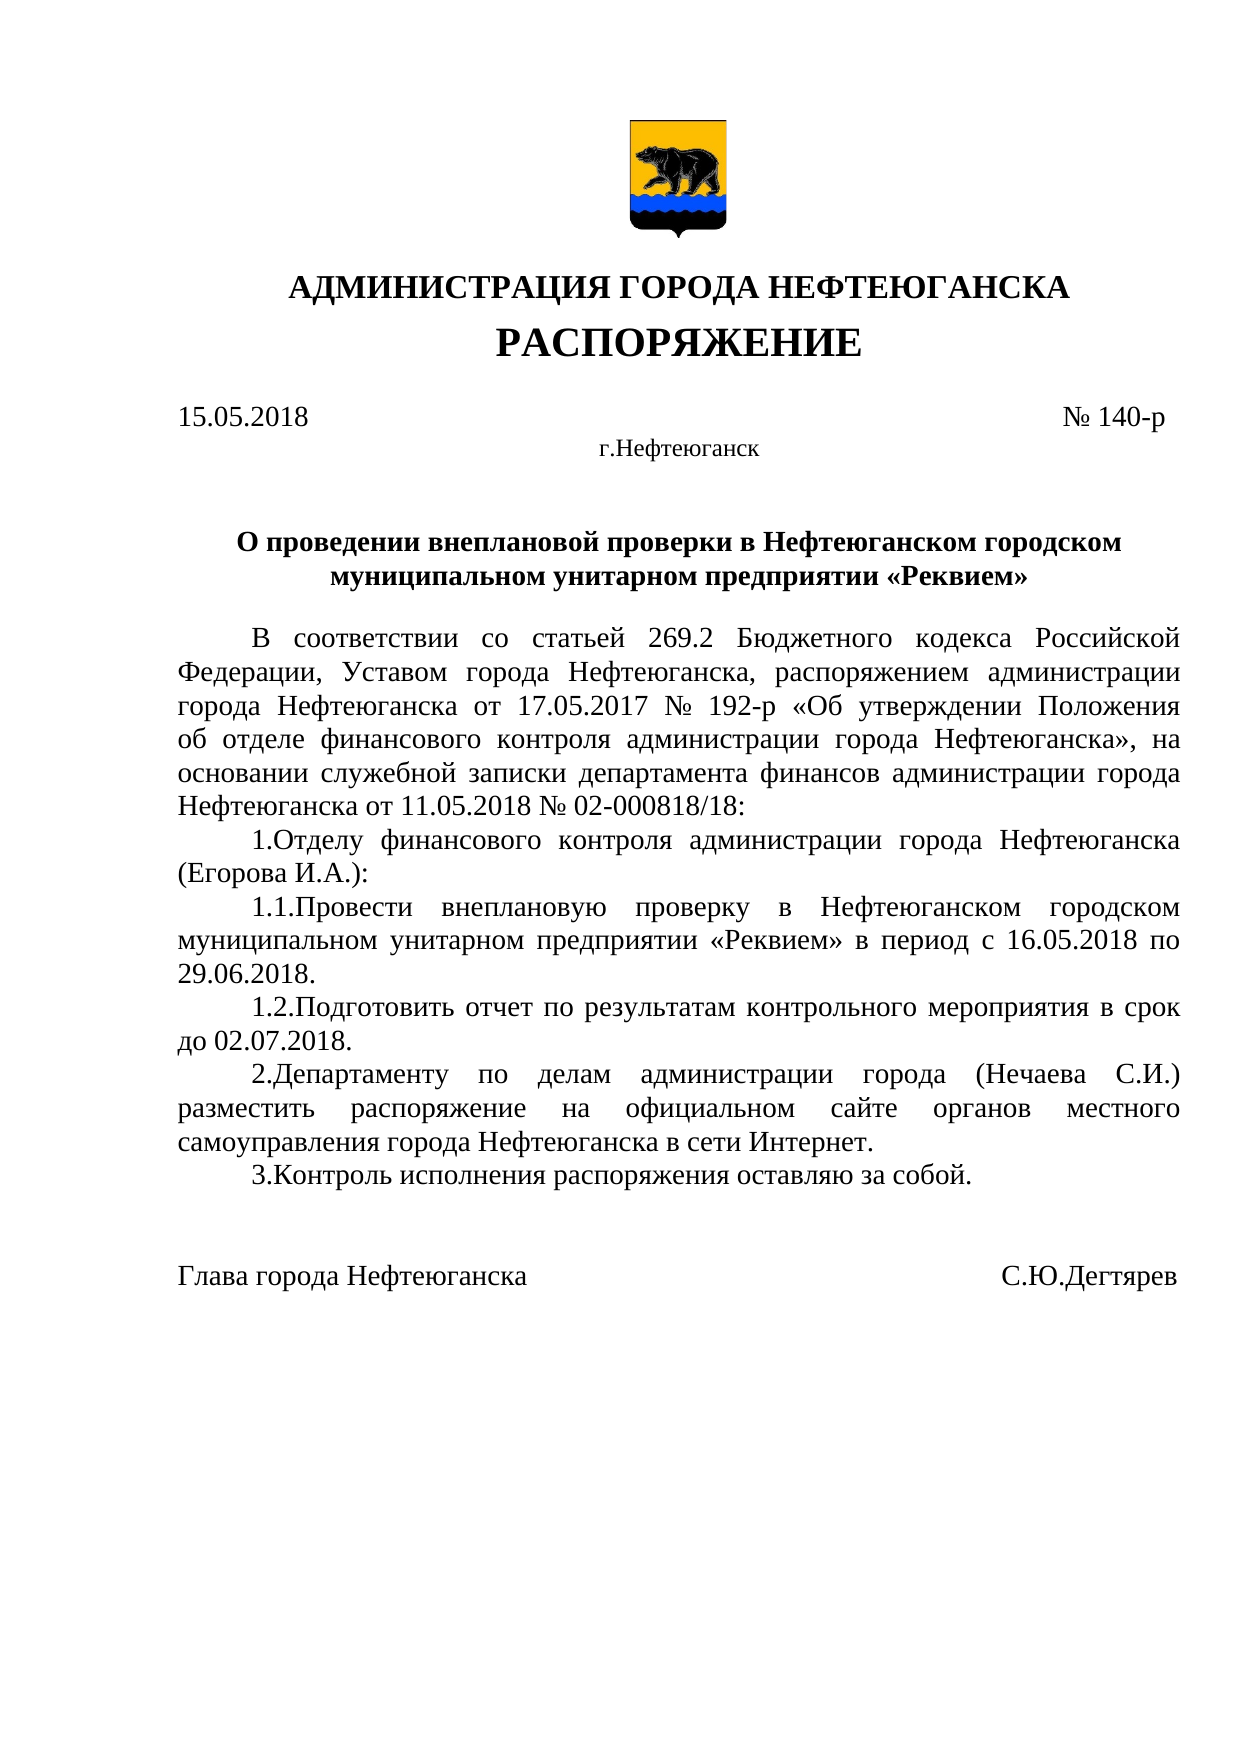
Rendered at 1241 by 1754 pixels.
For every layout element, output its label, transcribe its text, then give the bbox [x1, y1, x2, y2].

text АДМИНИСТРАЦИя ГОРОДА нЕФТЕЮГАНСКА [177, 268, 1181, 306]
text 3.Контроль исполнения распоряжения оставляю за собой. [177, 1157, 1181, 1191]
text 1.Отделу финансового контроля администрации города Нефтеюганска (Егорова И.А.): [177, 822, 1181, 889]
text 1.1.Провести внеплановую проверку в Нефтеюганском городском муниципальном унитарном предприятии «Реквием» в период с 16.05.2018 по 29.06.2018. [177, 889, 1181, 989]
text г.Нефтеюганск [177, 433, 1181, 462]
picture [629, 120, 727, 238]
text О проведении внеплановой проверки в Нефтеюганском городском муниципальном унитарном предприятии «Реквием» [177, 524, 1181, 591]
text 2.Департаменту по делам администрации города (Нечаева С.И.) разместить распоряжение на официальном сайте органов местного самоуправления города Нефтеюганска в сети Интернет. [177, 1057, 1181, 1157]
text Глава города Нефтеюганска С.Ю.Дегтярев [177, 1258, 1181, 1291]
text Распоряжение [177, 318, 1181, 366]
text 15.05.2018 № 140-р [177, 399, 1181, 433]
text 1.2.Подготовить отчет по результатам контрольного мероприятия в срок до 02.07.2018. [177, 989, 1181, 1057]
text В соответствии со статьей 269.2 Бюджетного кодекса Российской Федерации, Уставом города Нефтеюганска, распоряжением администрации города Нефтеюганска от 17.05.2017 № 192-р «Об утверждении Положения об отделе финансового контроля администрации города Нефтеюганска», на основании служебной записки департамента финансов администрации города Нефтеюганска от 11.05.2018 № 02-000818/18: [177, 621, 1181, 822]
